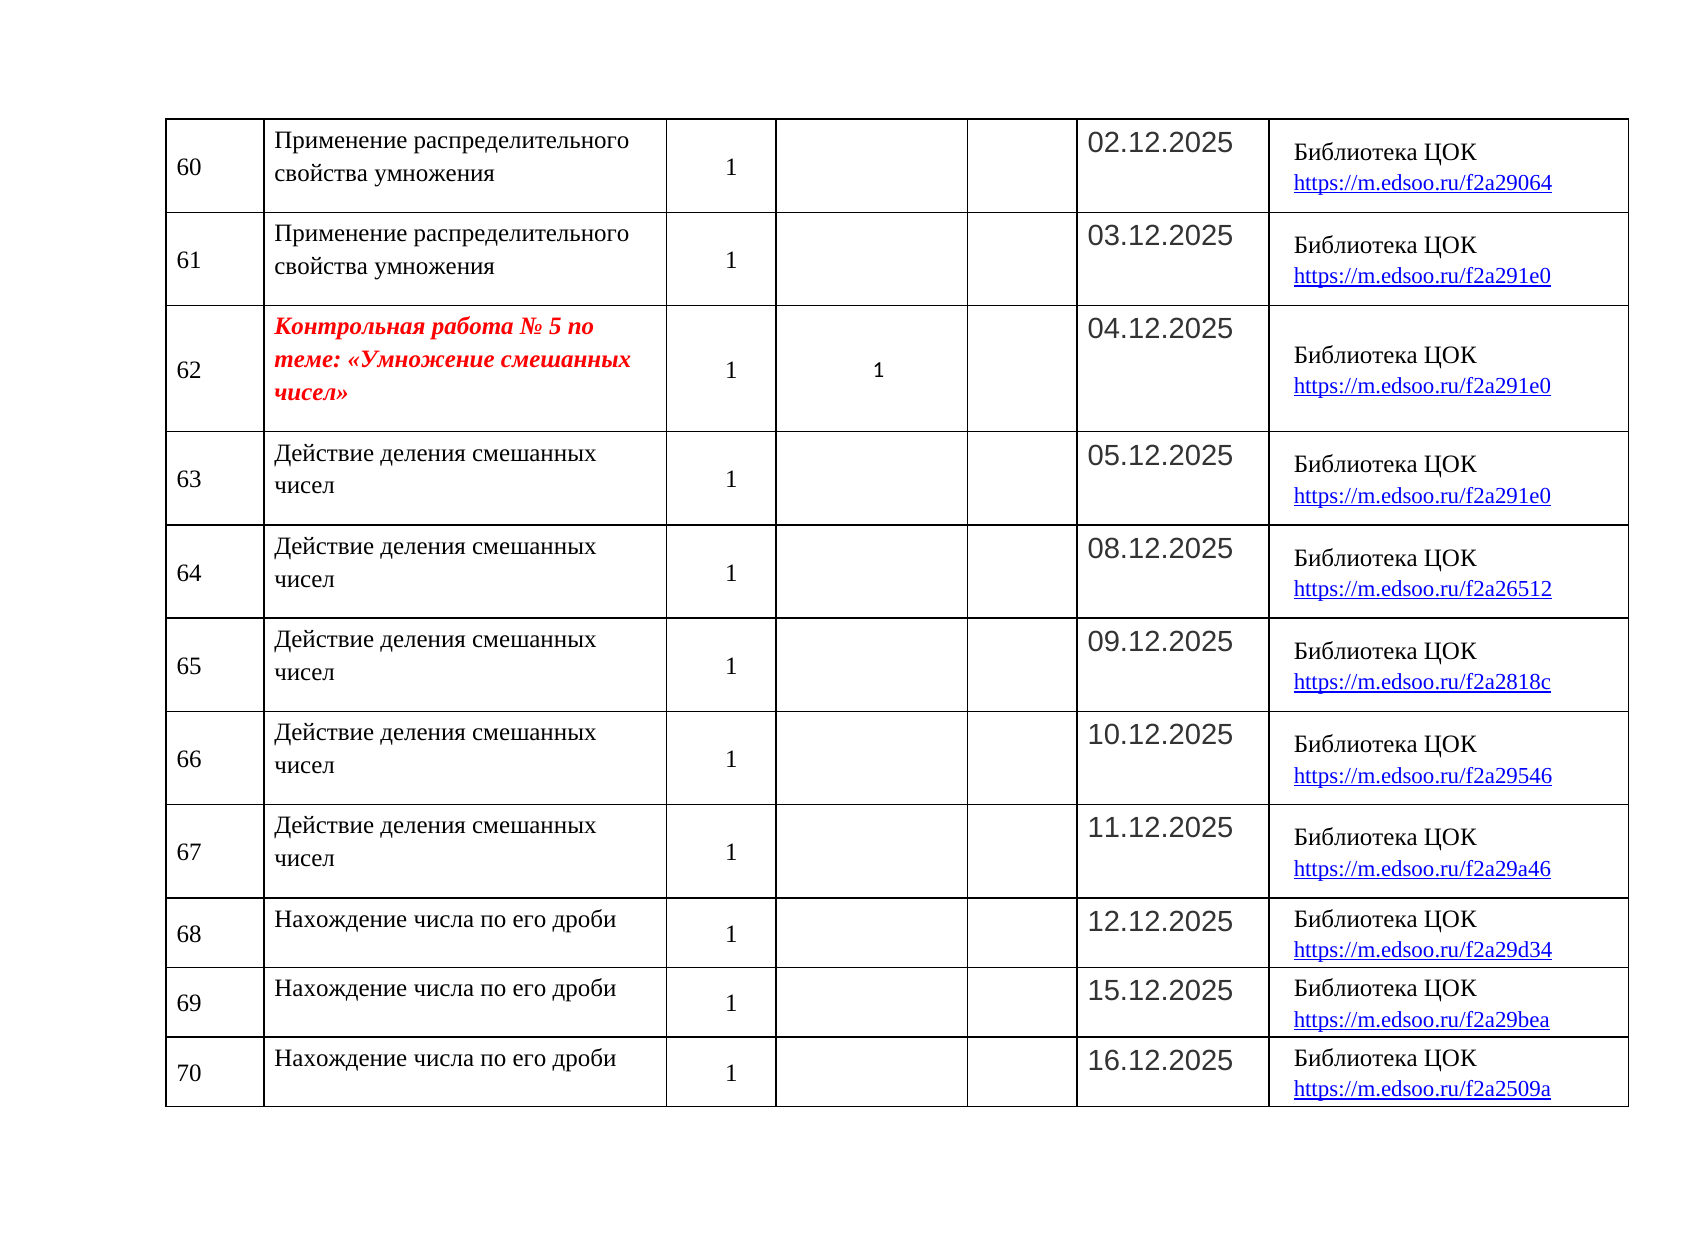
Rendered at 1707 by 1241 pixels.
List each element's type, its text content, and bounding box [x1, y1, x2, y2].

table_cell Контрольная работа № 5 по теме: «Умножение смешанных чисел» [265, 306, 666, 431]
table_cell 10.12.2025 [1078, 712, 1268, 804]
table_cell Нахождение числа по его дроби [265, 899, 666, 967]
table_cell 04.12.2025 [1078, 306, 1268, 431]
table_cell [777, 432, 967, 524]
table_cell Библиотека ЦОК https://m.edsoo.ru/f2a29546 [1270, 712, 1628, 804]
table_cell 1 [667, 432, 775, 524]
table_cell [968, 712, 1076, 804]
table_cell Действие деления смешанных чисел [265, 619, 666, 711]
table_cell 1 [667, 712, 775, 804]
table_cell [777, 526, 967, 617]
table_cell [968, 306, 1076, 431]
table_cell 16.12.2025 [1078, 1038, 1268, 1106]
table_cell Библиотека ЦОК https://m.edsoo.ru/f2a291e0 [1270, 432, 1628, 524]
table_cell [777, 712, 967, 804]
table_cell Действие деления смешанных чисел [265, 805, 666, 897]
table_cell 64 [167, 526, 263, 617]
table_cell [265, 120, 666, 211]
table_cell 09.12.2025 [1078, 619, 1268, 711]
table_cell [777, 120, 967, 211]
table_cell [968, 432, 1076, 524]
table_cell 1 [667, 968, 775, 1036]
table_cell [968, 805, 1076, 897]
table_cell 68 [167, 899, 263, 967]
table_cell 1 [667, 899, 775, 967]
table_cell 61 [167, 213, 263, 304]
table_cell 05.12.2025 [1078, 432, 1268, 524]
table_cell [968, 526, 1076, 617]
table_cell [968, 213, 1076, 304]
table_cell 1 [667, 306, 775, 431]
table_cell 11.12.2025 [1078, 805, 1268, 897]
table_cell 1 [667, 213, 775, 304]
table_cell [265, 213, 666, 304]
table_cell Библиотека ЦОК https://m.edsoo.ru/f2a2509a [1270, 1038, 1628, 1106]
table_cell 67 [167, 805, 263, 897]
table_cell 69 [167, 968, 263, 1036]
table_cell 60 [167, 120, 263, 211]
table_cell [777, 968, 967, 1036]
table_cell 70 [167, 1038, 263, 1106]
table_cell Действие деления смешанных чисел [265, 432, 666, 524]
table_cell 1 [667, 1038, 775, 1106]
table_cell [777, 213, 967, 304]
table_cell Библиотека ЦОК https://m.edsoo.ru/f2a29bea [1270, 968, 1628, 1036]
table_cell Библиотека ЦОК https://m.edsoo.ru/f2a291e0 [1270, 213, 1628, 304]
table_cell 12.12.2025 [1078, 899, 1268, 967]
table_cell 1 [777, 306, 967, 431]
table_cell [265, 1038, 666, 1106]
table_cell 65 [167, 619, 263, 711]
table_cell Библиотека ЦОК https://m.edsoo.ru/f2a29d34 [1270, 899, 1628, 967]
table_cell 15.12.2025 [1078, 968, 1268, 1036]
table_cell [777, 619, 967, 711]
table_cell [968, 899, 1076, 967]
table_cell 66 [167, 712, 263, 804]
table_cell Библиотека ЦОК https://m.edsoo.ru/f2a26512 [1270, 526, 1628, 617]
table_cell Библиотека ЦОК https://m.edsoo.ru/f2a2818c [1270, 619, 1628, 711]
table_cell [968, 968, 1076, 1036]
table_cell Библиотека ЦОК https://m.edsoo.ru/f2a29a46 [1270, 805, 1628, 897]
table_cell 08.12.2025 [1078, 526, 1268, 617]
table_cell 62 [167, 306, 263, 431]
table_cell [968, 619, 1076, 711]
table_cell 1 [667, 619, 775, 711]
table_cell [968, 1038, 1076, 1106]
table_cell [777, 1038, 967, 1106]
table_cell Библиотека ЦОК https://m.edsoo.ru/f2a29064 [1270, 120, 1628, 211]
table_cell 1 [667, 805, 775, 897]
table_cell Библиотека ЦОК https://m.edsoo.ru/f2a291e0 [1270, 306, 1628, 431]
table_cell [777, 805, 967, 897]
table_cell Нахождение числа по его дроби [265, 968, 666, 1036]
table_cell 03.12.2025 [1078, 213, 1268, 304]
table_cell 63 [167, 432, 263, 524]
table_cell 1 [667, 120, 775, 211]
table_cell 02.12.2025 [1078, 120, 1268, 211]
table_cell Действие деления смешанных чисел [265, 712, 666, 804]
table_cell 1 [667, 526, 775, 617]
table_cell [777, 899, 967, 967]
table_cell [968, 120, 1076, 211]
table_cell Действие деления смешанных чисел [265, 526, 666, 617]
